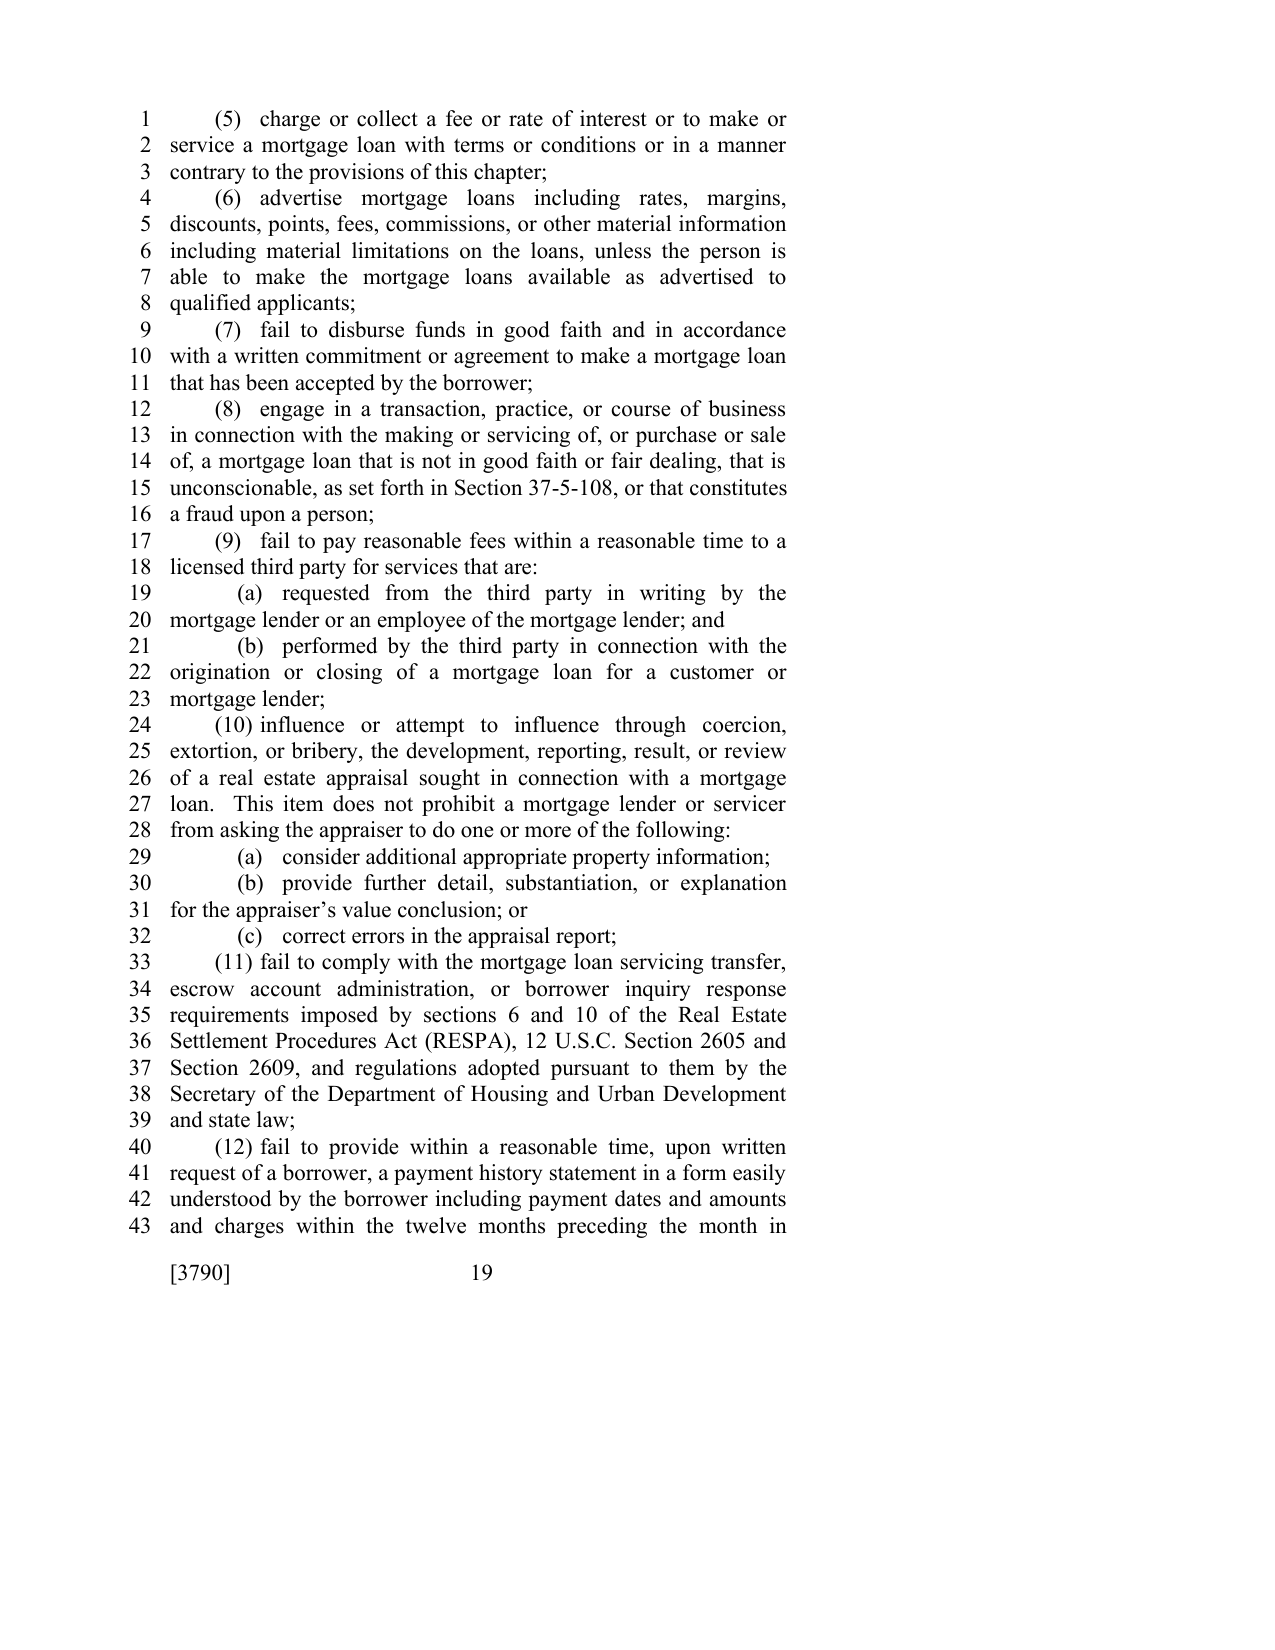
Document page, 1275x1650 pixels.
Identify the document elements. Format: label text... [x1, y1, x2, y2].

text (5) charge or collect a fee or rate of interest or to make or service a mortgage loan with terms or conditions or in a manner contrary to the provisions of this chapter; [169, 105, 787, 184]
text (b) provide further detail, substantiation, or explanation for the appraiser’s value conclusion; or [169, 869, 787, 922]
text (a) requested from the third party in writing by the mortgage lender or an employee of the mortgage lender; and [169, 579, 787, 632]
text (b) performed by the third party in connection with the origination or closing of a mortgage loan for a customer or mortgage lender; [169, 632, 787, 711]
text (8) engage in a transaction, practice, or course of business in connection with the making or servicing of, or purchase or sale of, a mortgage loan that is not in good faith or fair dealing, that is unconscionable, as set forth in Section 37-5-108, or that constitutes a fraud upon a person; [169, 395, 787, 527]
text (c) correct errors in the appraisal report; [169, 922, 787, 948]
text (a) consider additional appropriate property information; [169, 843, 787, 869]
text (11) fail to comply with the mortgage loan servicing transfer, escrow account administration, or borrower inquiry response requirements imposed by sections 6 and 10 of the Real Estate Settlement Procedures Act (RESPA), 12 U.S.C. Section 2605 and Section 2609, and regulations adopted pursuant to them by the Secretary of the Department of Housing and Urban Development and state law; [169, 948, 787, 1133]
text (6) advertise mortgage loans including rates, margins, discounts, points, fees, commissions, or other material information including material limitations on the loans, unless the person is able to make the mortgage loans available as advertised to qualified applicants; [169, 184, 787, 316]
text (7) fail to disburse funds in good faith and in accordance with a written commitment or agreement to make a mortgage loan that has been accepted by the borrower; [169, 316, 787, 395]
text (9) fail to pay reasonable fees within a reasonable time to a licensed third party for services that are: [169, 527, 787, 579]
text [169, 1133, 787, 1238]
text (10) influence or attempt to influence through coercion, extortion, or bribery, the development, reporting, result, or review of a real estate appraisal sought in connection with a mortgage loan. This item does not prohibit a mortgage lender or servicer from asking the appraiser to do one or more of the following: [169, 711, 787, 843]
